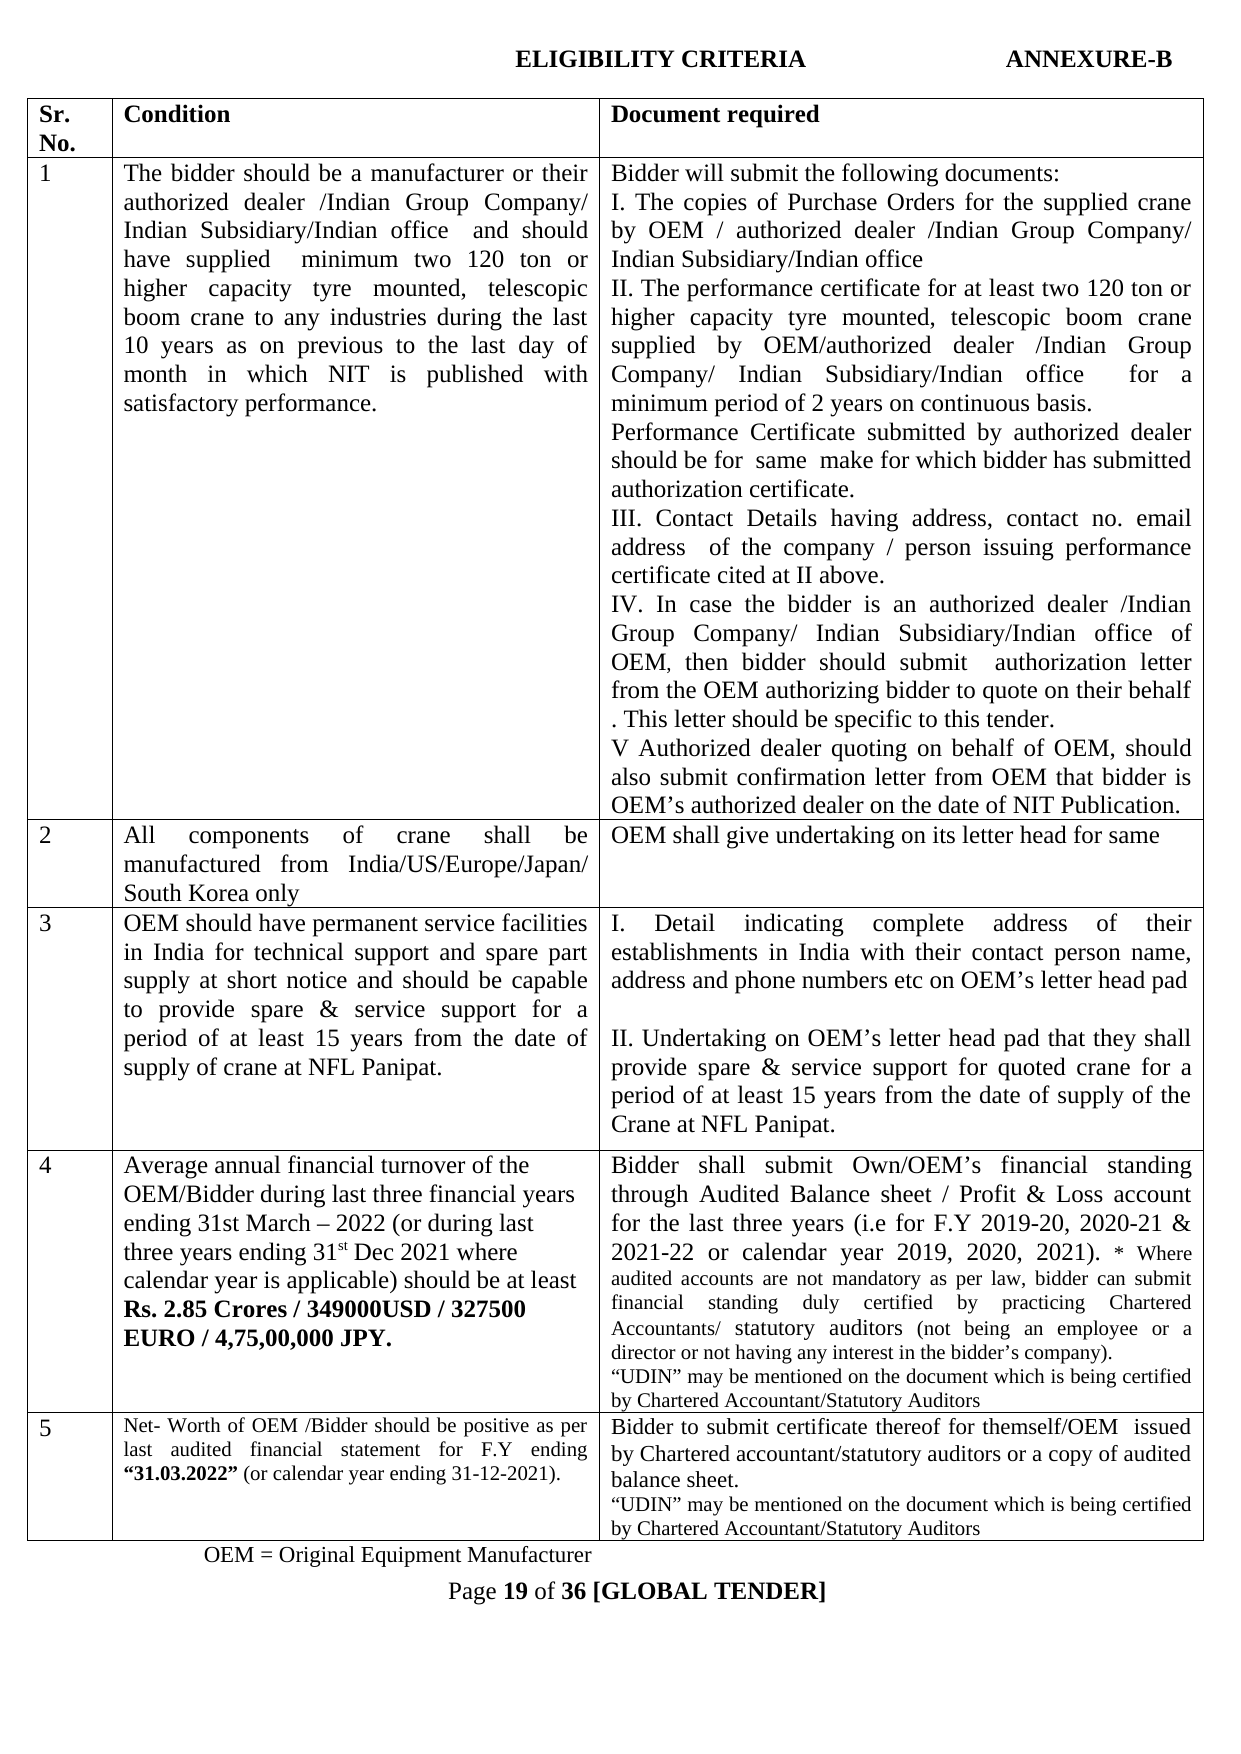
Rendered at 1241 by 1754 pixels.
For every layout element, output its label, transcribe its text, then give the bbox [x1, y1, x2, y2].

table_cell OEM should have permanent service facilities in India for technical support and spare part supply at short notice and should be capable to provide spare & service support for a period of at least 15 years from the date of supply of crane at NFL Panipat. [113, 908, 599, 1149]
table_cell 5 [28, 1413, 112, 1540]
table_header Document required [600, 99, 1203, 157]
table_cell All components of crane shall be manufactured from India/US/Europe/Japan/ South Korea only [113, 820, 599, 907]
text ELIGIBILITY CRITERIA ANNEXURE-B [84, 44, 1190, 73]
table_header Condition [113, 99, 599, 157]
table_header Sr. No. [28, 99, 112, 157]
table_cell Net- Worth of OEM /Bidder should be positive as per last audited financial statement for F.Y ending “31.03.2022” (or calendar year ending 31-12-2021). [113, 1413, 599, 1540]
table_cell 2 [28, 820, 112, 907]
text OEM = Original Equipment Manufacturer [84, 1541, 1190, 1568]
table_cell 1 [28, 158, 112, 819]
table_cell The bidder should be a manufacturer or their authorized dealer /Indian Group Company/ Indian Subsidiary/Indian office and should have supplied minimum two 120 ton or higher capacity tyre mounted, telescopic boom crane to any industries during the last 10 years as on previous to the last day of month in which NIT is published with satisfactory performance. [113, 158, 599, 819]
table_cell Bidder shall submit Own/OEM’s financial standing through Audited Balance sheet / Profit & Loss account for the last three years (i.e for F.Y 2019-20, 2020-21 & 2021-22 or calendar year 2019, 2020, 2021). * Where audited accounts are not mandatory as per law, bidder can submit financial standing duly certified by practicing Chartered Accountants/ statutory auditors (not being an employee or a director or not having any interest in the bidder’s company). “UDIN” may be mentioned on the document which is being certified by Chartered Accountant/Statutory Auditors [600, 1151, 1203, 1412]
table_cell I. Detail indicating complete address of their establishments in India with their contact person name, address and phone numbers etc on OEM’s letter head pad II. Undertaking on OEM’s letter head pad that they shall provide spare & service support for quoted crane for a period of at least 15 years from the date of supply of the Crane at NFL Panipat. [600, 908, 1203, 1149]
table_cell OEM shall give undertaking on its letter head for same [600, 820, 1203, 907]
table_cell Bidder to submit certificate thereof for themself/OEM issued by Chartered accountant/statutory auditors or a copy of audited balance sheet. “UDIN” may be mentioned on the document which is being certified by Chartered Accountant/Statutory Auditors [600, 1413, 1203, 1540]
table_cell 4 [28, 1151, 112, 1412]
table_cell 3 [28, 908, 112, 1149]
table_cell Average annual financial turnover of the OEM/Bidder during last three financial years ending 31st March – 2022 (or during last three years ending 31st Dec 2021 where calendar year is applicable) should be at least Rs. 2.85 Crores / 349000USD / 327500 EURO / 4,75,00,000 JPY. [113, 1151, 599, 1412]
table_cell Bidder will submit the following documents: I. The copies of Purchase Orders for the supplied crane by OEM / authorized dealer /Indian Group Company/ Indian Subsidiary/Indian office II. The performance certificate for at least two 120 ton or higher capacity tyre mounted, telescopic boom crane supplied by OEM/authorized dealer /Indian Group Company/ Indian Subsidiary/Indian office for a minimum period of 2 years on continuous basis. Performance Certificate submitted by authorized dealer should be for same make for which bidder has submitted authorization certificate. III. Contact Details having address, contact no. email address of the company / person issuing performance certificate cited at II above. IV. In case the bidder is an authorized dealer /Indian Group Company/ Indian Subsidiary/Indian office of OEM, then bidder should submit authorization letter from the OEM authorizing bidder to quote on their behalf . This letter should be specific to this tender. V Authorized dealer quoting on behalf of OEM, should also submit confirmation letter from OEM that bidder is OEM’s authorized dealer on the date of NIT Publication. [600, 158, 1203, 819]
